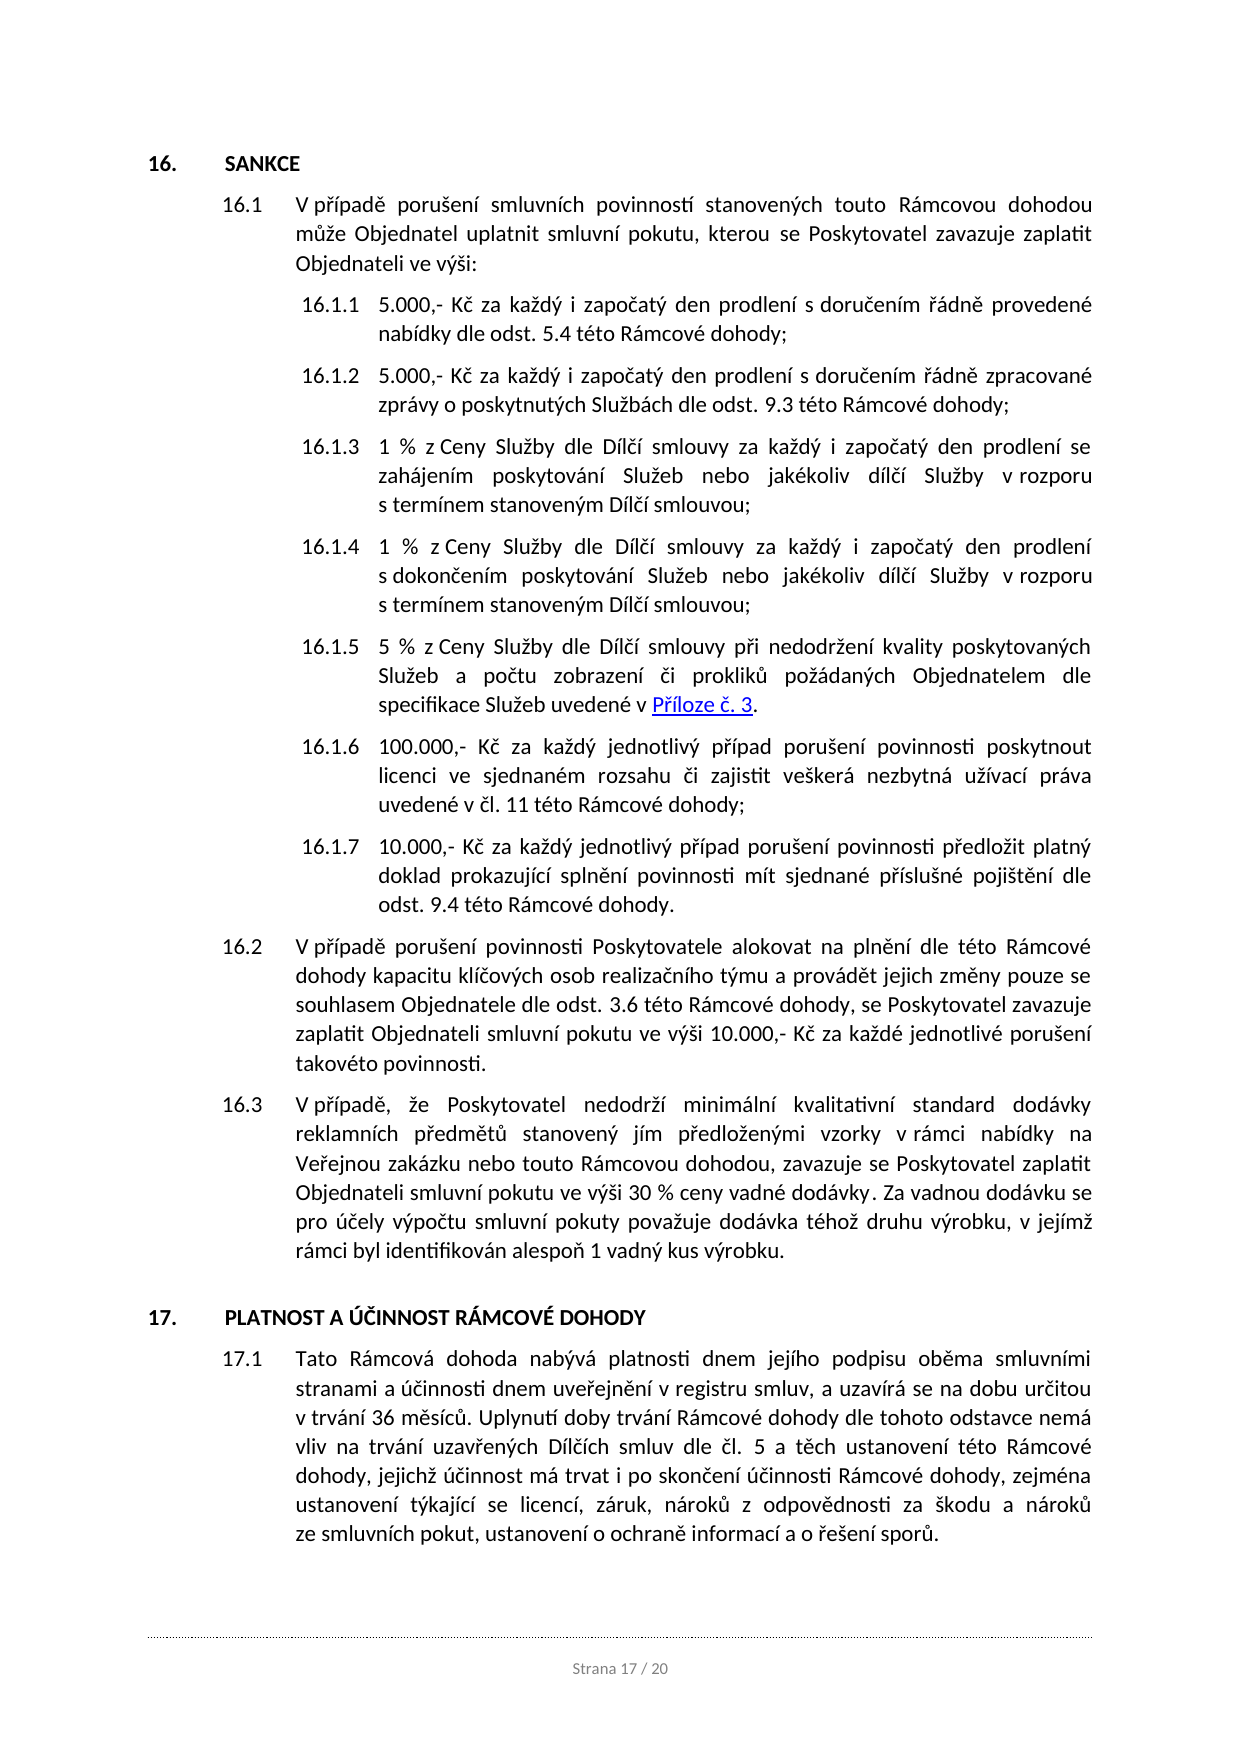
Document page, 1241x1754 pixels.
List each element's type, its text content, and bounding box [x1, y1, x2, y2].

list 5.000,- Kč za každý i započatý den prodlení s doručením řádně provedené nabídky dle odst. 5.4 této Rámcové dohody; [301, 289, 1092, 348]
list 1 % z Ceny Služby dle Dílčí smlouvy za každý i započatý den prodlení s dokončením poskytování Služeb nebo jakékoliv dílčí Služby v rozporu s termínem stanoveným Dílčí smlouvou; [301, 531, 1092, 618]
text V případě, že Poskytovatel nedodrží minimální kvalitativní standard dodávky reklamních předmětů stanovený jím předloženými vzorky v rámci nabídky na Veřejnou zakázku nebo touto Rámcovou dohodou, zavazuje se Poskytovatel zaplatit Objednateli smluvní pokutu ve výši 30 % ceny vadné dodávky. Za vadnou dodávku se pro účely výpočtu smluvní pokuty považuje dodávka téhož druhu výrobku, v jejímž rámci byl identifikován alespoň 1 vadný kus výrobku. [222, 1089, 1092, 1264]
text PLATNOST A ÚČINNOST RÁMCOVÉ DOHODY [148, 1302, 1092, 1331]
text SANKCE [148, 148, 1092, 177]
list 10.000,- Kč za každý jednotlivý případ porušení povinnosti předložit platný doklad prokazující splnění povinnosti mít sjednané příslušné pojištění dle odst. 9.4 této Rámcové dohody. [301, 831, 1092, 918]
list 5 % z Ceny Služby dle Dílčí smlouvy při nedodržení kvality poskytovaných Služeb a počtu zobrazení či prokliků požádaných Objednatelem dle specifikace Služeb uvedené v Příloze č. 3. [301, 631, 1092, 718]
list 5.000,- Kč za každý i započatý den prodlení s doručením řádně zpracované zprávy o poskytnutých Službách dle odst. 9.3 této Rámcové dohody; [301, 360, 1092, 418]
list 1 % z Ceny Služby dle Dílčí smlouvy za každý i započatý den prodlení se zahájením poskytování Služeb nebo jakékoliv dílčí Služby v rozporu s termínem stanoveným Dílčí smlouvou; [301, 431, 1092, 518]
text V případě porušení smluvních povinností stanovených touto Rámcovou dohodou může Objednatel uplatnit smluvní pokutu, kterou se Poskytovatel zavazuje zaplatit Objednateli ve výši: [222, 189, 1092, 277]
text V případě porušení povinnosti Poskytovatele alokovat na plnění dle této Rámcové dohody kapacitu klíčových osob realizačního týmu a provádět jejich změny pouze se souhlasem Objednatele dle odst. 3.6 této Rámcové dohody, se Poskytovatel zavazuje zaplatit Objednateli smluvní pokutu ve výši 10.000,- Kč za každé jednotlivé porušení takovéto povinnosti. [222, 931, 1092, 1077]
